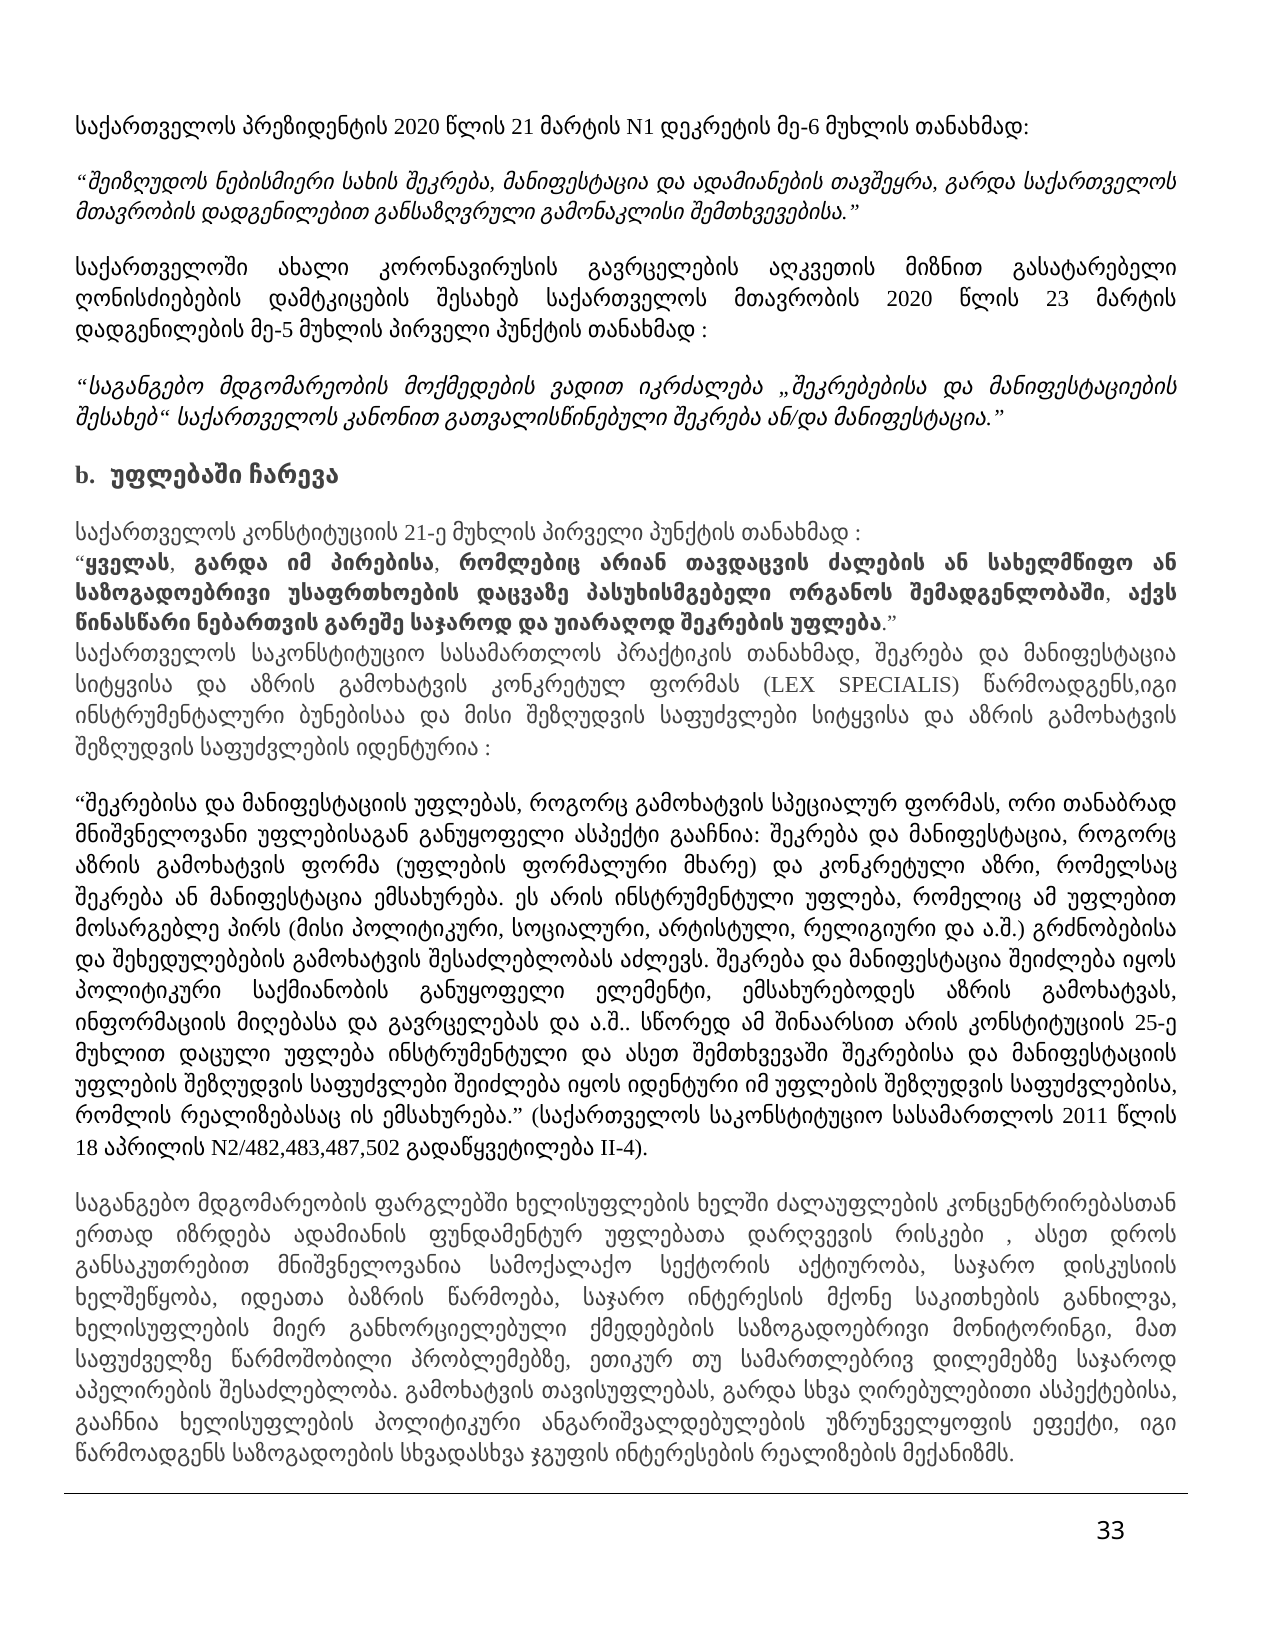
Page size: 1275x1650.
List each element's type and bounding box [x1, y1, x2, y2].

table_header [64, 85, 1188, 1493]
